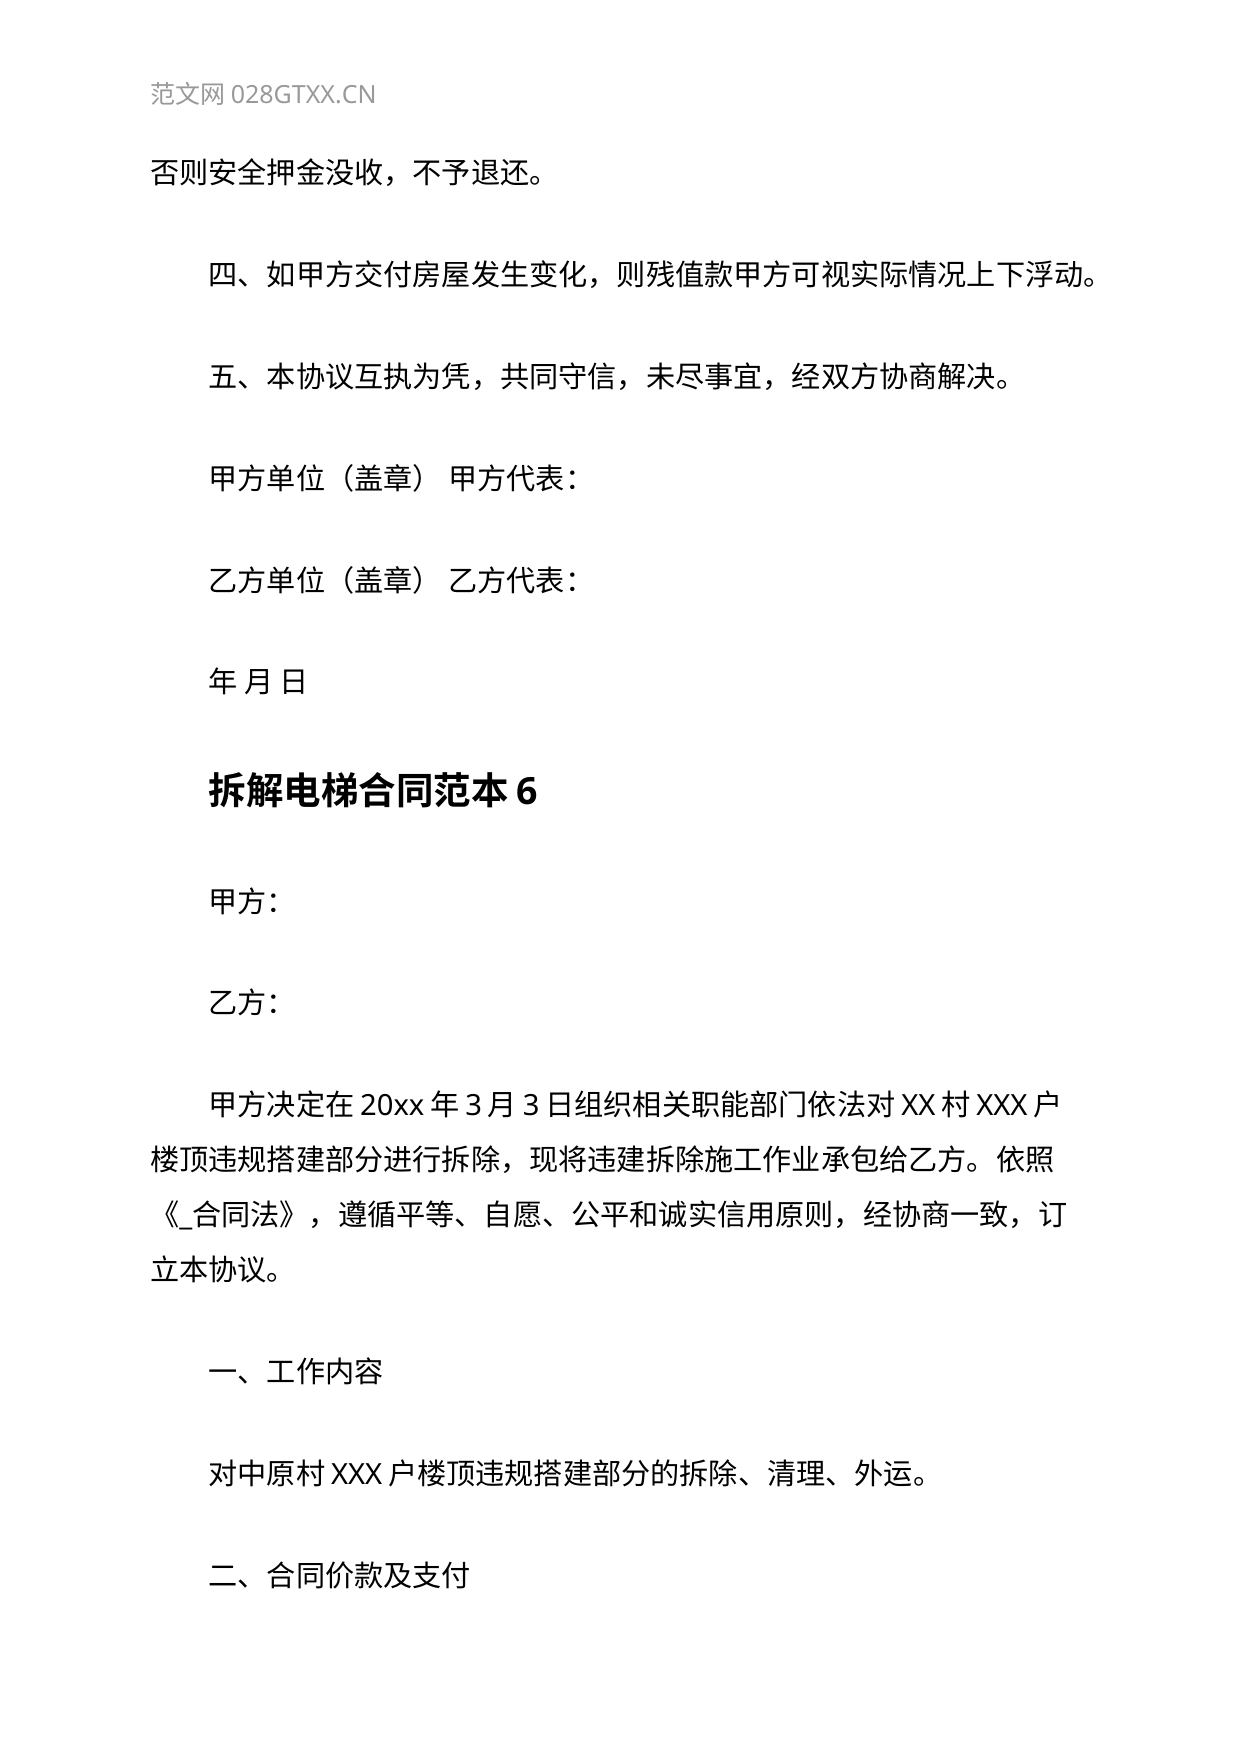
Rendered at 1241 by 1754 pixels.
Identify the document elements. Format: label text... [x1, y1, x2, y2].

text 乙方： [150, 980, 1090, 1022]
text 四、如甲方交付房屋发生变化，则残值款甲方可视实际情况上下浮动。 [150, 252, 1090, 294]
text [150, 150, 1090, 192]
text 五、本协议互执为凭，共同守信，未尽事宜，经双方协商解决。 [150, 353, 1090, 396]
text 甲方单位（盖章） 甲方代表： [150, 455, 1090, 498]
text 乙方单位（盖章） 乙方代表： [150, 557, 1090, 599]
text 二、合同价款及支付 [150, 1552, 1090, 1594]
text 甲方： [150, 878, 1090, 921]
text 拆解电梯合同范本6 [150, 761, 1090, 815]
text 一、工作内容 [150, 1348, 1090, 1391]
text 对中原村XXX户楼顶违规搭建部分的拆除、清理、外运。 [150, 1450, 1090, 1493]
text 甲方决定在20xx年3月3日组织相关职能部门依法对XX村XXX户楼顶违规搭建部分进行拆除，现将违建拆除施工作业承包给乙方。依照《_合同法》，遵循平等、自愿、公平和诚实信用原则，经协商一致，订立本协议。 [150, 1082, 1090, 1289]
text 年 月 日 [150, 659, 1090, 701]
